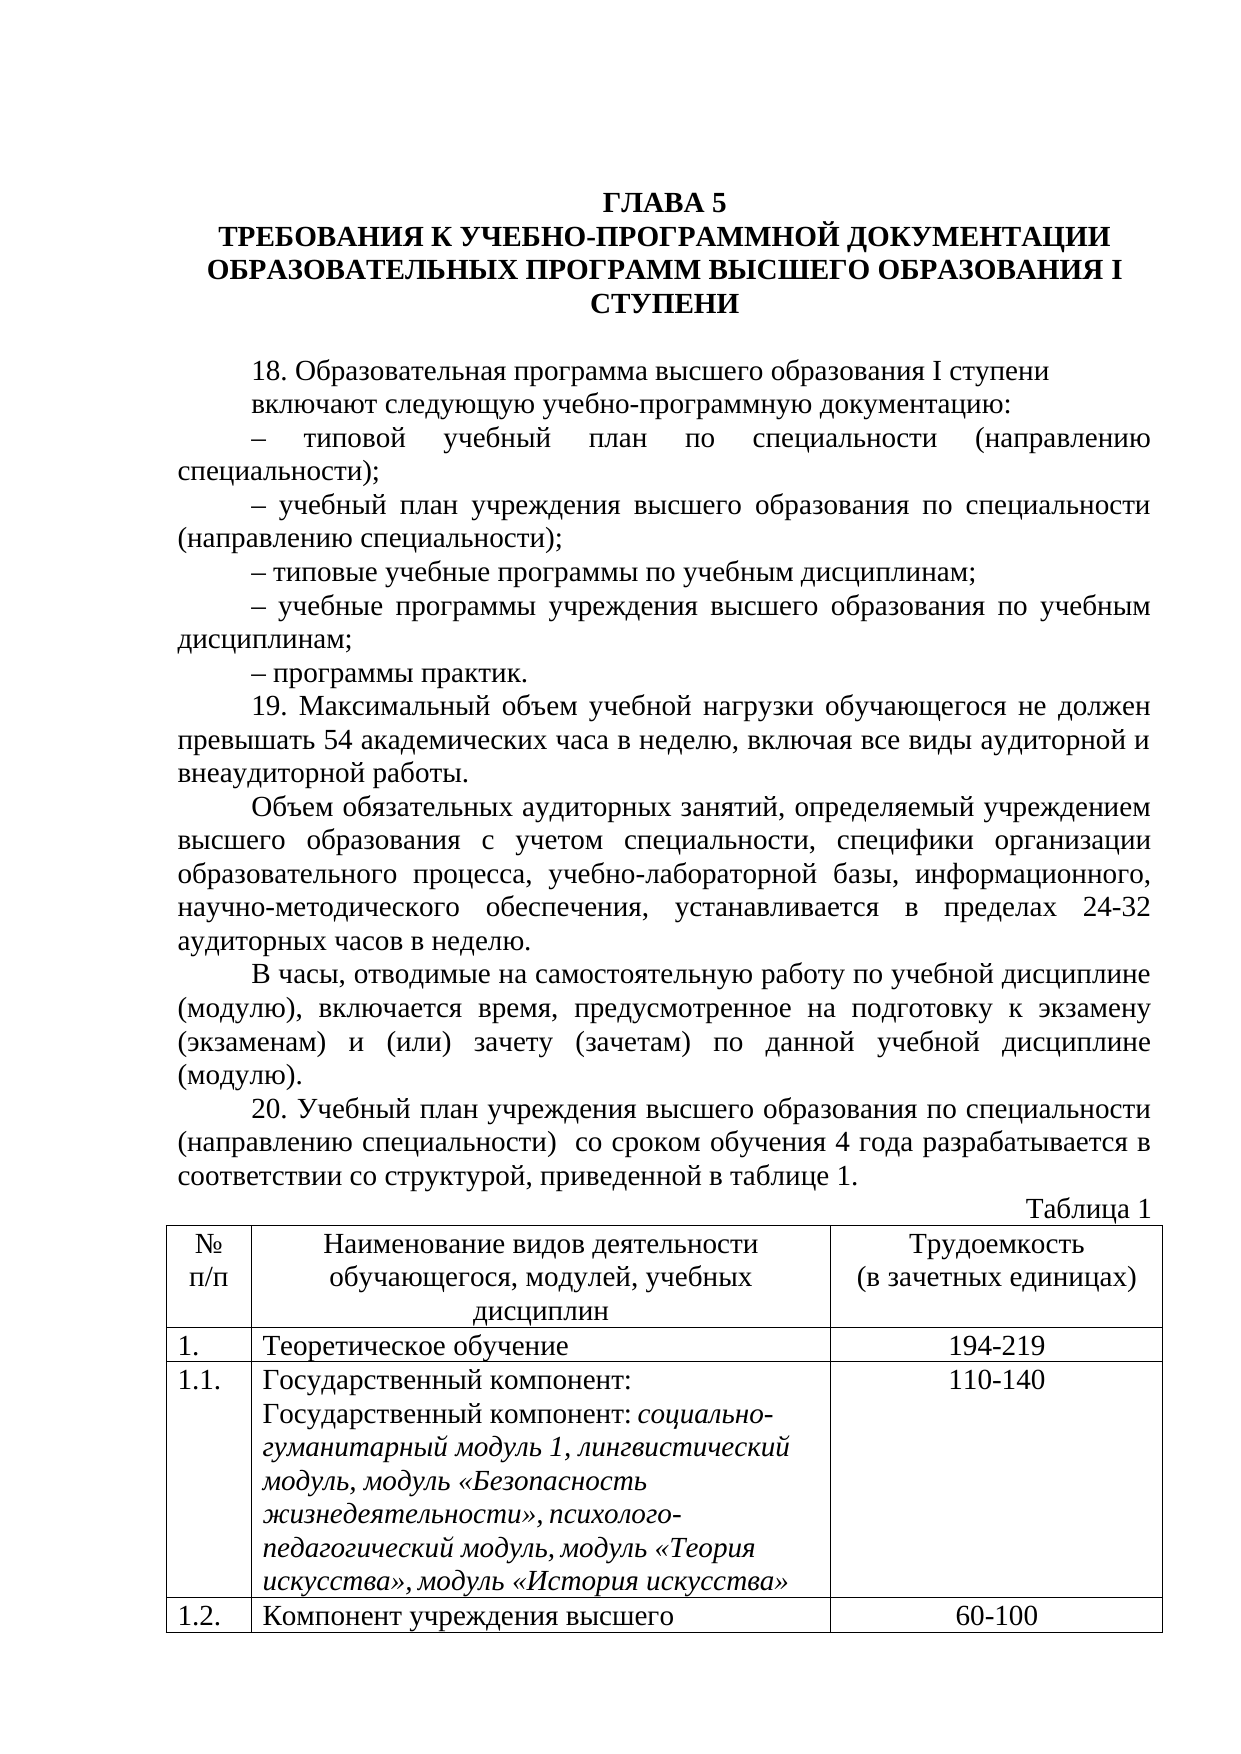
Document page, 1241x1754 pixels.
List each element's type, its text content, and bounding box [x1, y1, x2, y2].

table_header Трудоемкость (в зачетных единицах) [831, 1226, 1162, 1327]
table_cell 110-140 [831, 1362, 1162, 1597]
text – программы практик. [177, 655, 1152, 688]
table_header № п/п [167, 1226, 251, 1327]
text – учебный план учреждения высшего образования по специальности (направлению специальности); [177, 487, 1152, 554]
text 19. Максимальный объем учебной нагрузки обучающегося не должен превышать 54 академических часа в неделю, включая все виды аудиторной и внеаудиторной работы. [177, 688, 1152, 789]
table_header Наименование видов деятельности обучающегося, модулей, учебных дисциплин [252, 1226, 830, 1327]
text Таблица 1 [177, 1191, 1152, 1225]
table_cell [252, 1598, 830, 1632]
text В часы, отводимые на самостоятельную работу по учебной дисциплине (модулю), включается время, предусмотренное на подготовку к экзамену (экзаменам) и (или) зачету (зачетам) по данной учебной дисциплине (модулю). [177, 957, 1152, 1091]
table_cell 1.2. [167, 1598, 251, 1632]
text – учебные программы учреждения высшего образования по учебным дисциплинам; [177, 588, 1152, 655]
text – типовые учебные программы по учебным дисциплинам; [177, 554, 1152, 588]
text ГЛАВА 5 [177, 185, 1152, 219]
text – типовой учебный план по специальности (направлению специальности); [177, 420, 1152, 487]
table_cell Государственный компонент: Государственный компонент: социально-гуманитарный модуль 1, лингвистический модуль, модуль «Безопасность жизнедеятельности», психолого-педагогический модуль, модуль «Теория искусства», модуль «История искусства» [252, 1362, 830, 1597]
table_cell 60-100 [831, 1598, 1162, 1632]
text включают следующую учебно-программную документацию: [177, 386, 1152, 420]
table_cell 194-219 [831, 1328, 1162, 1361]
table_cell Теоретическое обучение [252, 1328, 830, 1361]
table_cell 1.1. [167, 1362, 251, 1597]
text ТРЕБОВАНИЯ К УЧЕБНО-ПРОГРАММНОЙ ДОКУМЕНТАЦИИ ОБРАЗОВАТЕЛЬНЫХ ПРОГРАММ ВЫСШЕГО ОБРАЗОВАНИЯ І СТУПЕНИ [177, 219, 1152, 319]
table_cell 1. [167, 1328, 251, 1361]
text Объем обязательных аудиторных занятий, определяемый учреждением высшего образования с учетом специальности, специфики организации образовательного процесса, учебно-лабораторной базы, информационного, научно-методического обеспечения, устанавливается в пределах 24-32 аудиторных часов в неделю. [177, 789, 1152, 957]
text 20. Учебный план учреждения высшего образования по специальности (направлению специальности) со сроком обучения 4 года разрабатывается в соответствии со структурой, приведенной в таблице 1. [177, 1091, 1152, 1191]
subtitle 18. Образовательная программа высшего образования І ступени [177, 353, 1152, 386]
